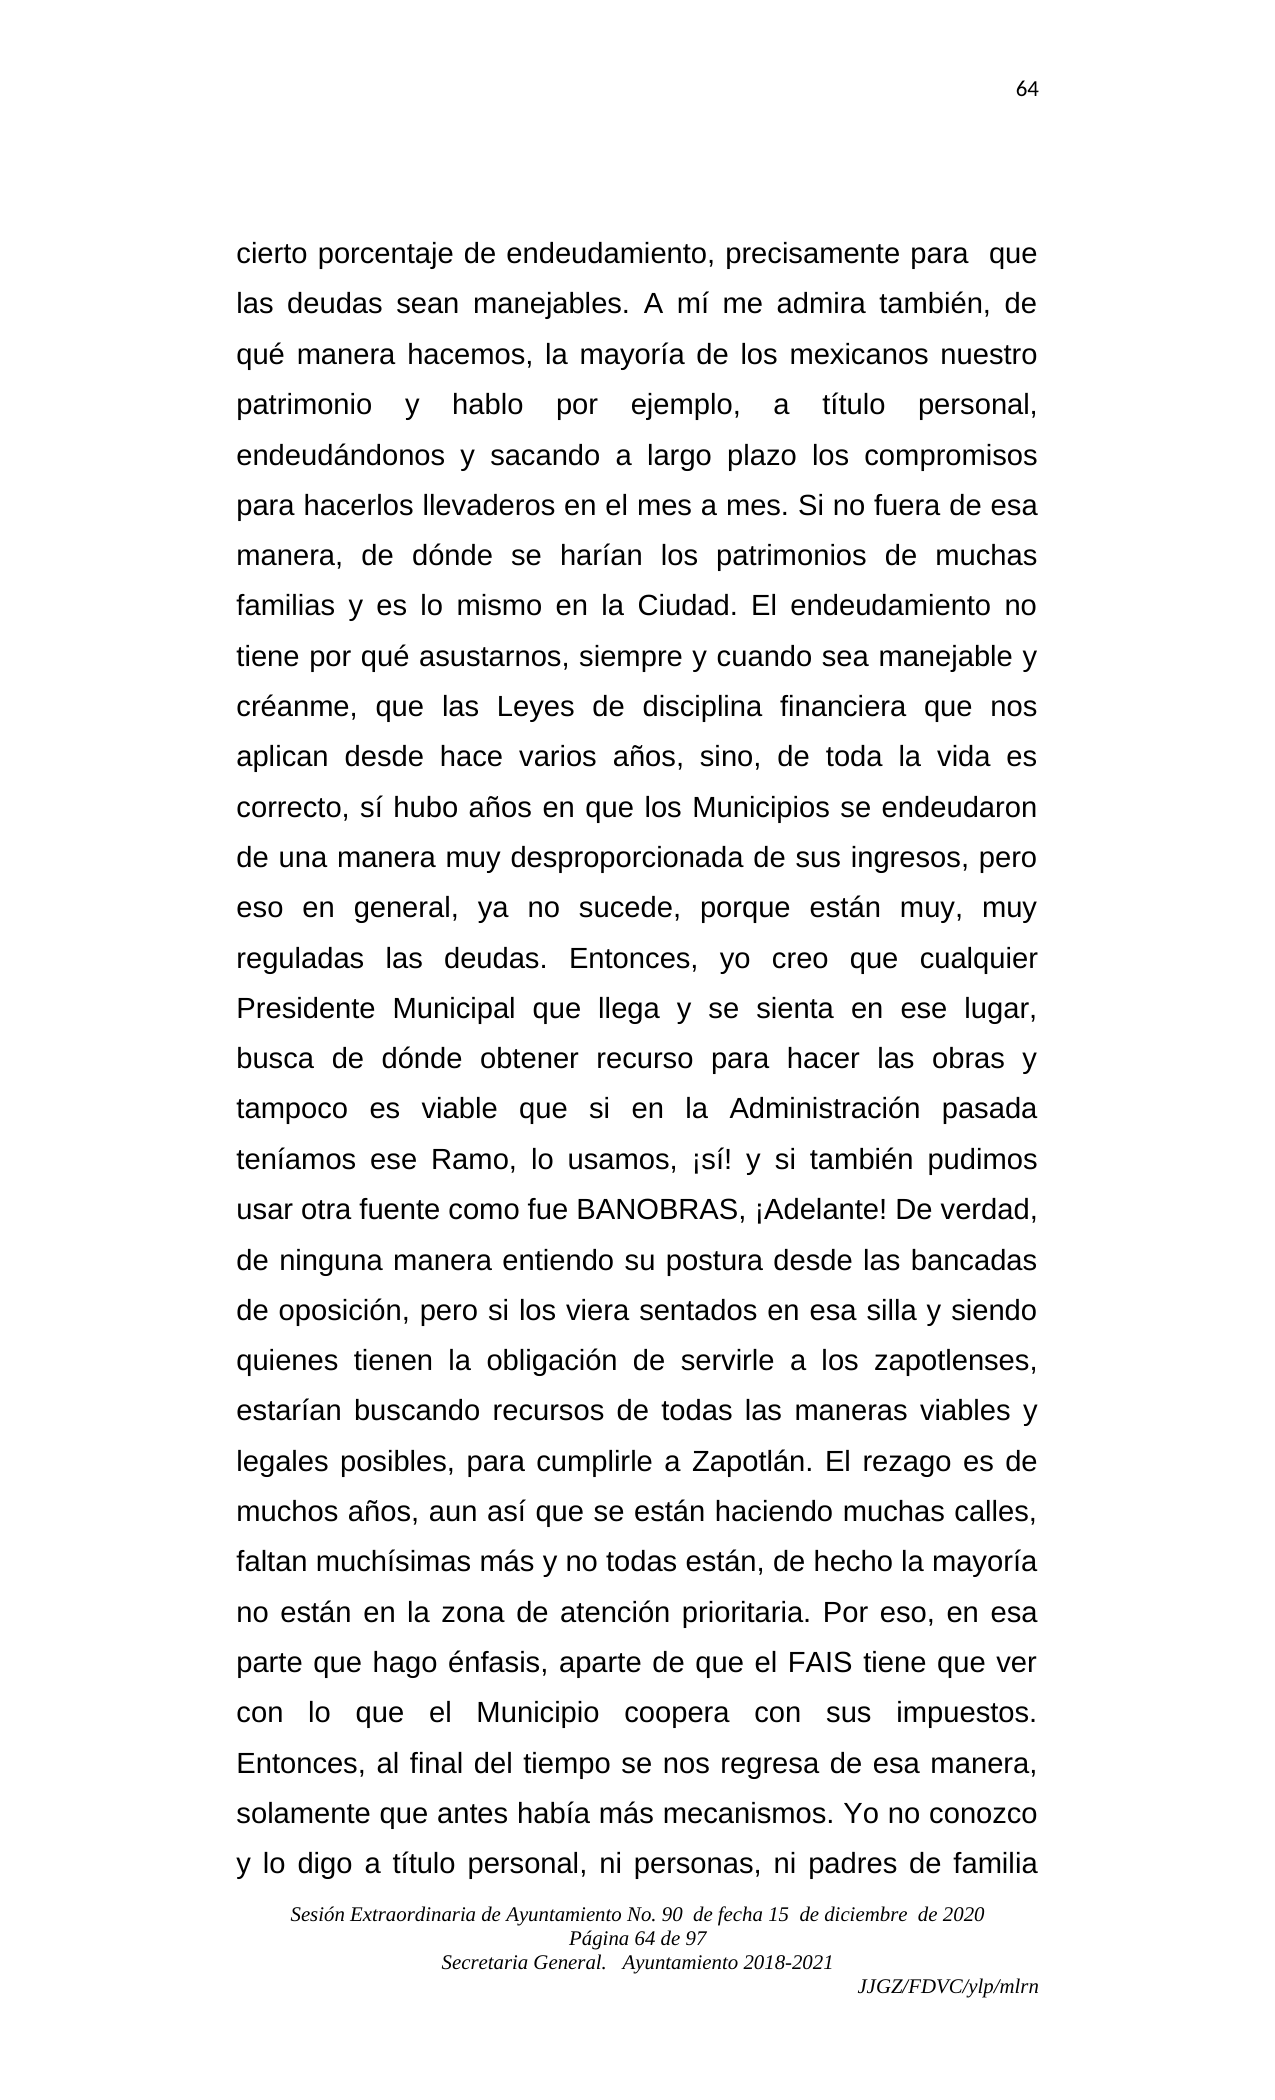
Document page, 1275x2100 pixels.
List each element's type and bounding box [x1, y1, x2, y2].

text [236, 236, 1039, 1880]
